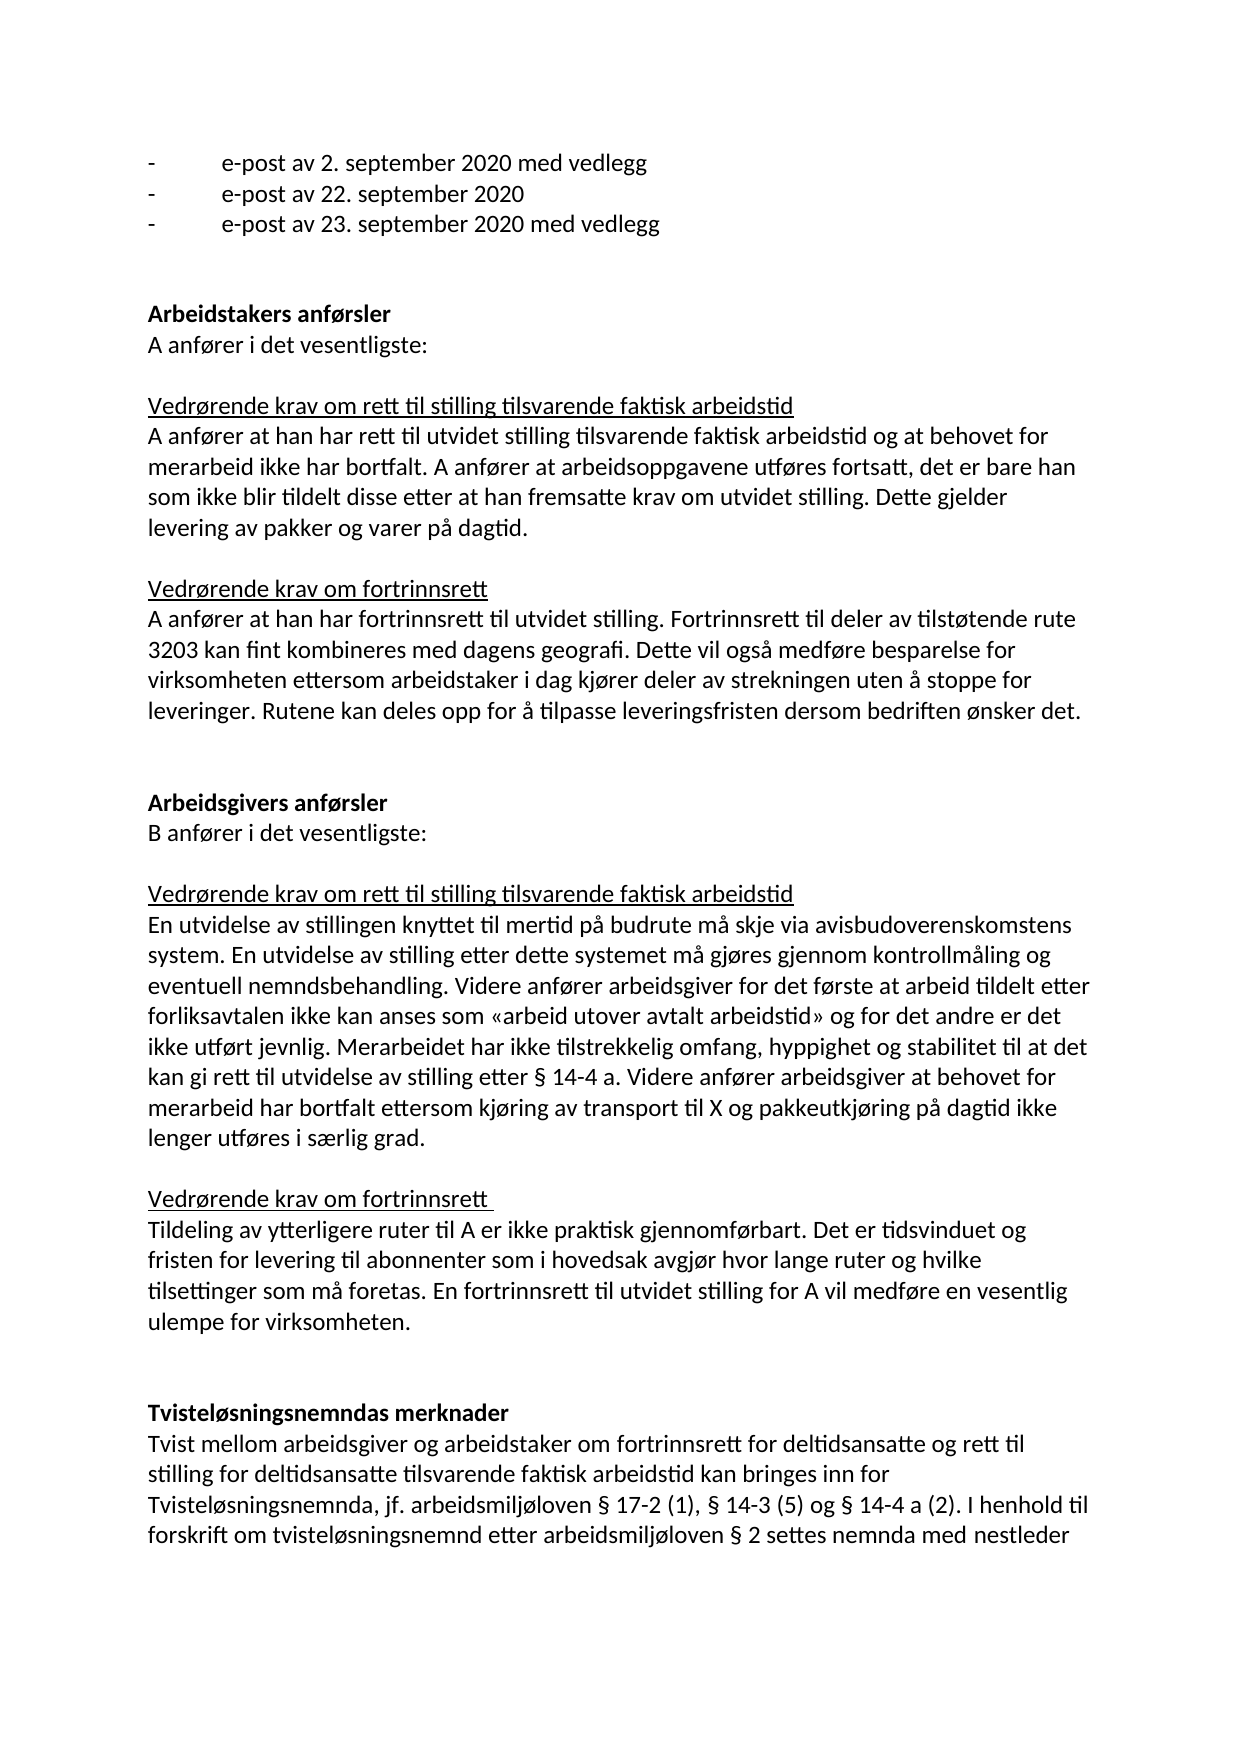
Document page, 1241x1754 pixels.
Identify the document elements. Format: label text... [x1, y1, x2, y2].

subtitle Tvisteløsningsnemndas merknader [148, 1397, 1093, 1428]
subtitle Arbeidsgivers anførsler [148, 787, 1093, 817]
text A anfører at han har fortrinnsrett til utvidet stilling. Fortrinnsrett til deler av tilstøtende rute 3203 kan fint kombineres med dagens geografi. Dette vil også medføre besparelse for virksomheten ettersom arbeidstaker i dag kjører deler av strekningen uten å stoppe for leveringer. Rutene kan deles opp for å tilpasse leveringsfristen dersom bedriften ønsker det. [148, 604, 1093, 726]
text Vedrørende krav om fortrinnsrett [148, 1183, 1093, 1214]
text - e-post av 2. september 2020 med vedlegg [148, 148, 1093, 178]
text A anfører i det vesentligste: [148, 329, 1093, 359]
text Tildeling av ytterligere ruter til A er ikke praktisk gjennomførbart. Det er tidsvinduet og fristen for levering til abonnenter som i hovedsak avgjør hvor lange ruter og hvilke tilsettinger som må foretas. En fortrinnsrett til utvidet stilling for A vil medføre en vesentlig ulempe for virksomheten. [148, 1214, 1093, 1336]
text Vedrørende krav om fortrinnsrett [148, 573, 1093, 604]
text Vedrørende krav om rett til stilling tilsvarende faktisk arbeidstid [148, 878, 1093, 909]
text A anfører at han har rett til utvidet stilling tilsvarende faktisk arbeidstid og at behovet for merarbeid ikke har bortfalt. A anfører at arbeidsoppgavene utføres fortsatt, det er bare han som ikke blir tildelt disse etter at han fremsatte krav om utvidet stilling. Dette gjelder levering av pakker og varer på dagtid. [148, 421, 1093, 543]
text - e-post av 22. september 2020 [148, 178, 1093, 209]
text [148, 1428, 1093, 1550]
text En utvidelse av stillingen knyttet til mertid på budrute må skje via avisbudoverenskomstens system. En utvidelse av stilling etter dette systemet må gjøres gjennom kontrollmåling og eventuell nemndsbehandling. Videre anfører arbeidsgiver for det første at arbeid tildelt etter forliksavtalen ikke kan anses som «arbeid utover avtalt arbeidstid» og for det andre er det ikke utført jevnlig. Merarbeidet har ikke tilstrekkelig omfang, hyppighet og stabilitet til at det kan gi rett til utvidelse av stilling etter § 14-4 a. Videre anfører arbeidsgiver at behovet for merarbeid har bortfalt ettersom kjøring av transport til X og pakkeutkjøring på dagtid ikke lenger utføres i særlig grad. [148, 909, 1093, 1153]
text B anfører i det vesentligste: [148, 817, 1093, 848]
text Vedrørende krav om rett til stilling tilsvarende faktisk arbeidstid [148, 390, 1093, 421]
subtitle Arbeidstakers anførsler [148, 298, 1093, 329]
text - e-post av 23. september 2020 med vedlegg [148, 209, 1093, 239]
